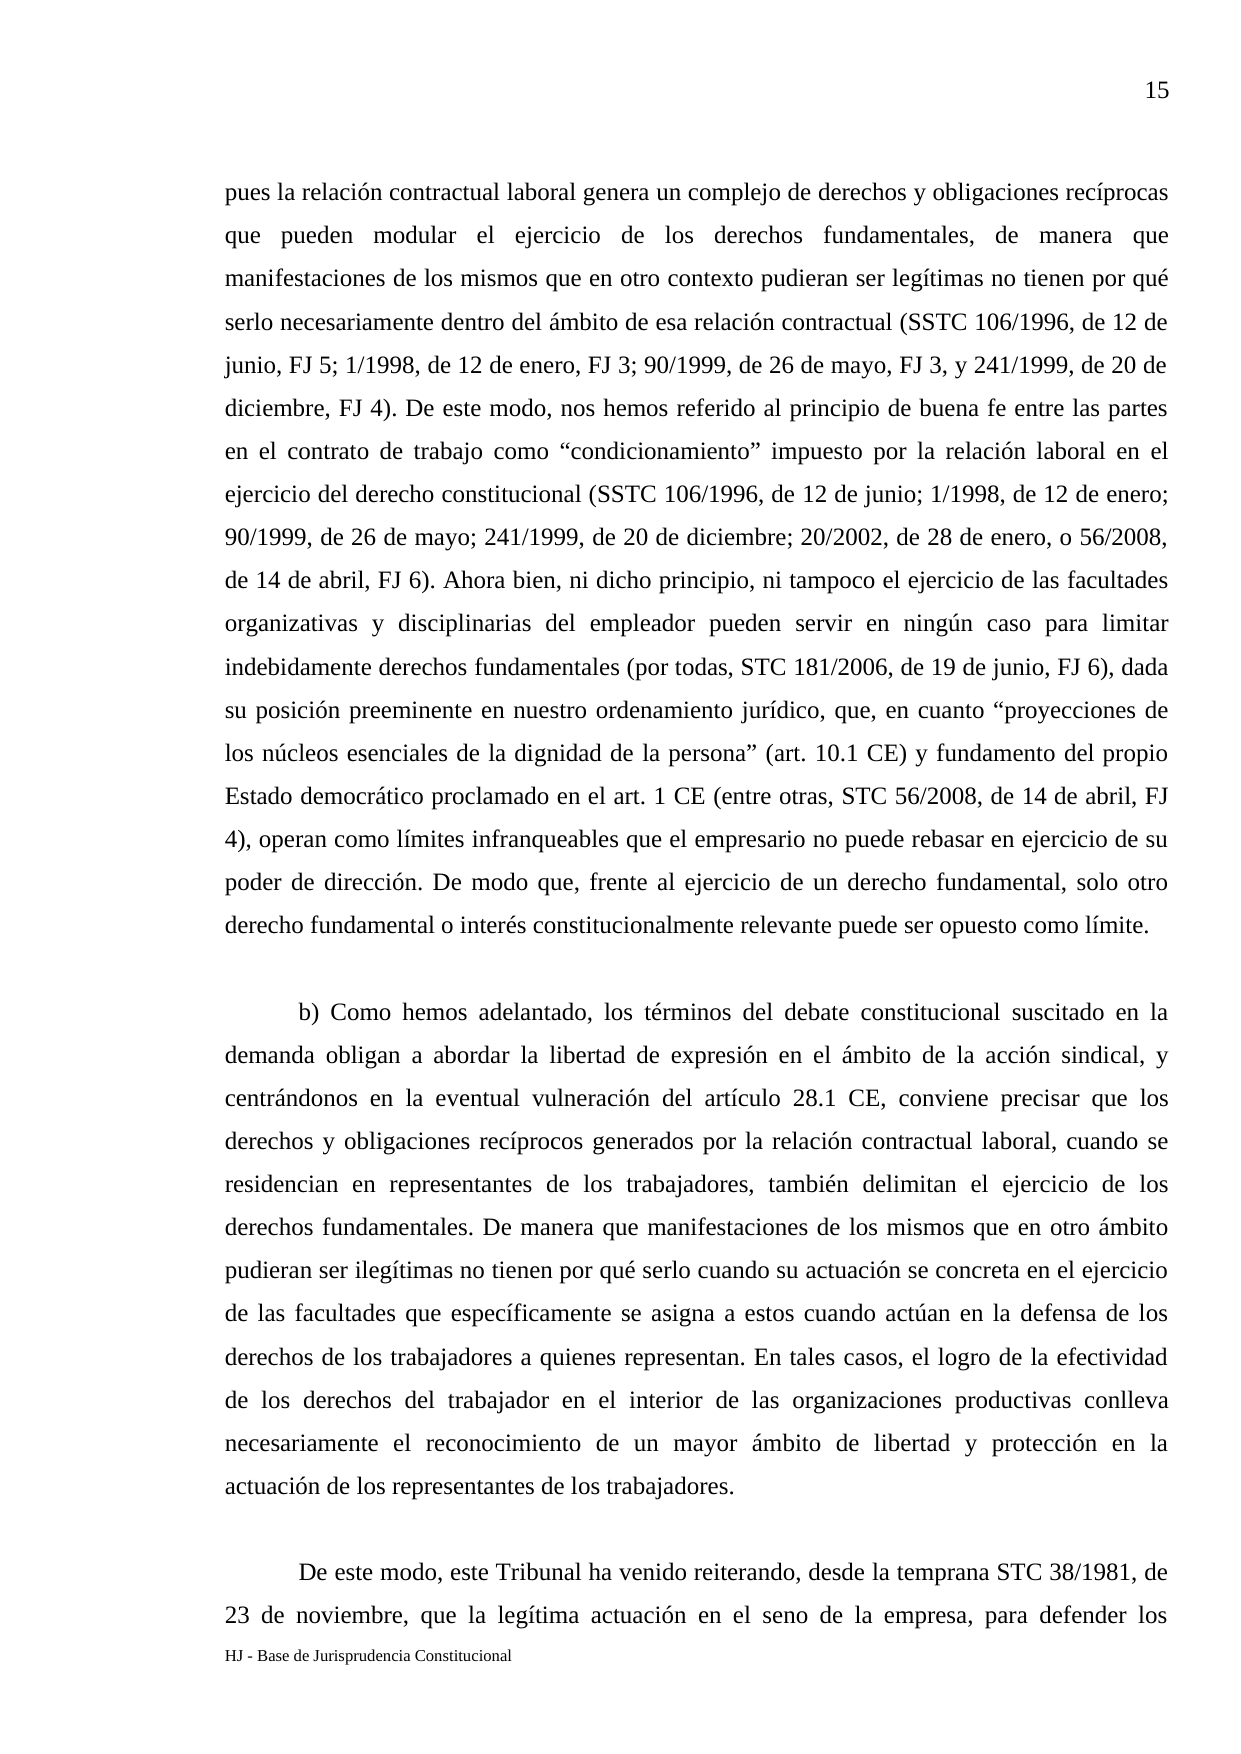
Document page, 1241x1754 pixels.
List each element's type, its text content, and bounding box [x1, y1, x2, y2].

text b) Como hemos adelantado, los términos del debate constitucional suscitado en la demanda obligan a abordar la libertad de expresión en el ámbito de la acción sindical, y centrándonos en la eventual vulneración del artículo 28.1 CE, conviene precisar que los derechos y obligaciones recíprocos generados por la relación contractual laboral, cuando se residencian en representantes de los trabajadores, también delimitan el ejercicio de los derechos fundamentales. De manera que manifestaciones de los mismos que en otro ámbito pudieran ser ilegítimas no tienen por qué serlo cuando su actuación se concreta en el ejercicio de las facultades que específicamente se asigna a estos cuando actúan en la defensa de los derechos de los trabajadores a quienes representan. En tales casos, el logro de la efectividad de los derechos del trabajador en el interior de las organizaciones productivas conlleva necesariamente el reconocimiento de un mayor ámbito de libertad y protección en la actuación de los representantes de los trabajadores. [224, 997, 1169, 1500]
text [224, 1557, 1169, 1629]
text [224, 177, 1169, 939]
